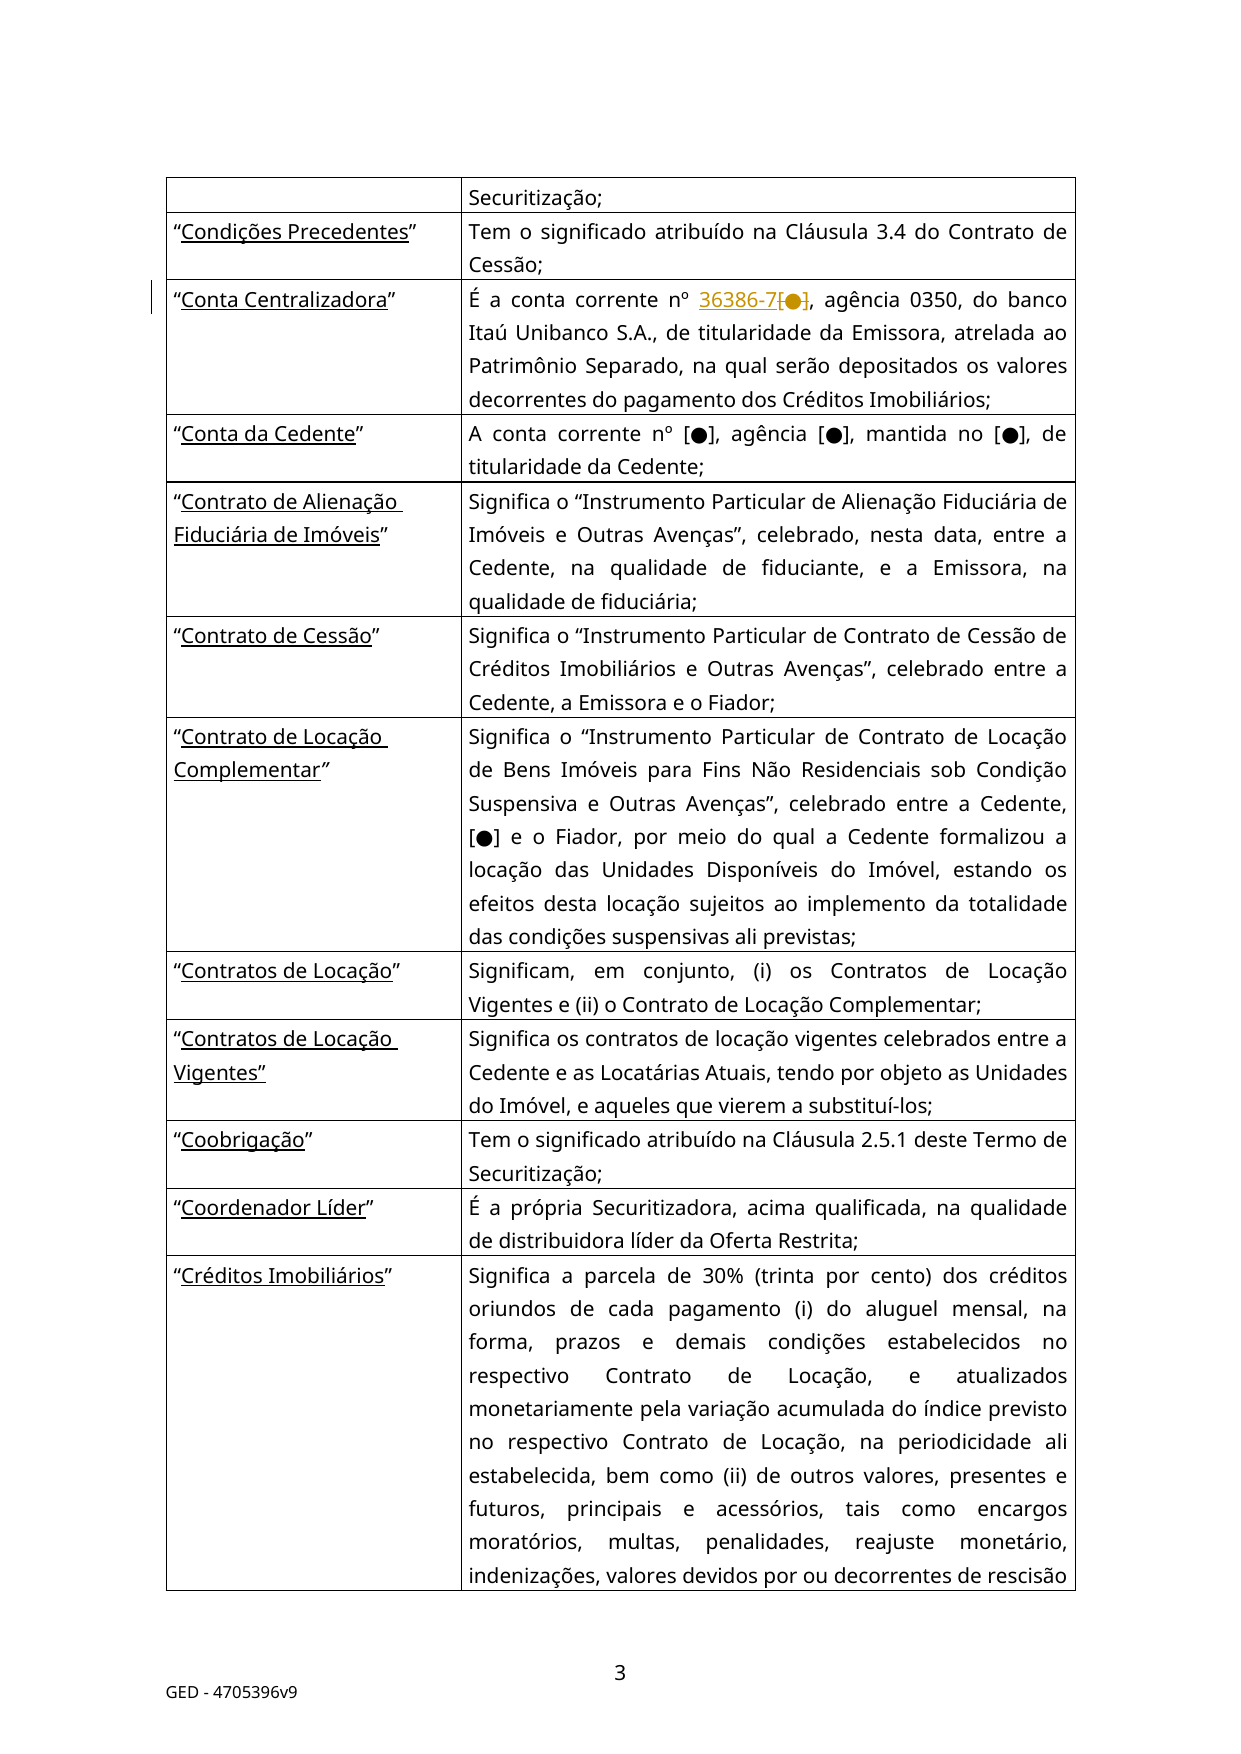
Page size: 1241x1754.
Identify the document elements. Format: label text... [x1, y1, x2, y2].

table_cell “Contrato de Cessão” [167, 617, 461, 717]
table_cell “Conta Centralizadora” [167, 280, 461, 414]
table_cell Significa o “Instrumento Particular de Alienação Fiduciária de Imóveis e Outras Avenças”, celebrado, nesta data, entre a Cedente, na qualidade de fiduciante, e a Emissora, na qualidade de fiduciária; [462, 483, 1075, 616]
table_cell Significam, em conjunto, (i) os Contratos de Locação Vigentes e (ii) o Contrato de Locação Complementar; [462, 952, 1075, 1019]
table_cell Tem o significado atribuído na Cláusula 2.5.1 deste Termo de Securitização; [462, 1121, 1075, 1188]
table_cell Significa os contratos de locação vigentes celebrados entre a Cedente e as Locatárias Atuais, tendo por objeto as Unidades do Imóvel, e aqueles que vierem a substituí-los; [462, 1020, 1075, 1120]
table_cell É a própria Securitizadora, acima qualificada, na qualidade de distribuidora líder da Oferta Restrita; [462, 1189, 1075, 1255]
table_cell “Contratos de Locação” [167, 952, 461, 1019]
table_cell É a conta corrente nº , agência 0350, do banco Itaú Unibanco S.A., de titularidade da Emissora, atrelada ao Patrimônio Separado, na qual serão depositados os valores decorrentes do pagamento dos Créditos Imobiliários; [462, 280, 1075, 414]
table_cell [462, 178, 1075, 212]
table_cell “Condições Precedentes” [167, 213, 461, 279]
table_cell “Coobrigação” [167, 1121, 461, 1188]
table_cell “Coordenador Líder” [167, 1189, 461, 1255]
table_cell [462, 1256, 1075, 1590]
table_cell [167, 178, 461, 212]
table_cell “Conta da Cedente” [167, 415, 461, 481]
table_cell Significa o “Instrumento Particular de Contrato de Cessão de Créditos Imobiliários e Outras Avenças”, celebrado entre a Cedente, a Emissora e o Fiador; [462, 617, 1075, 717]
table_cell Significa o “Instrumento Particular de Contrato de Locação de Bens Imóveis para Fins Não Residenciais sob Condição Suspensiva e Outras Avenças”, celebrado entre a Cedente, [●] e o Fiador, por meio do qual a Cedente formalizou a locação das Unidades Disponíveis do Imóvel, estando os efeitos desta locação sujeitos ao implemento da totalidade das condições suspensivas ali previstas; [462, 718, 1075, 951]
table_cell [167, 1256, 461, 1590]
table_cell “Contrato de Alienação Fiduciária de Imóveis” [167, 483, 461, 616]
table_cell A conta corrente nº [●], agência [●], mantida no [●], de titularidade da Cedente; [462, 415, 1075, 481]
table_cell Tem o significado atribuído na Cláusula 3.4 do Contrato de Cessão; [462, 213, 1075, 279]
table_cell “Contrato de Locação Complementar” [167, 718, 461, 951]
table_cell “Contratos de Locação Vigentes” [167, 1020, 461, 1120]
